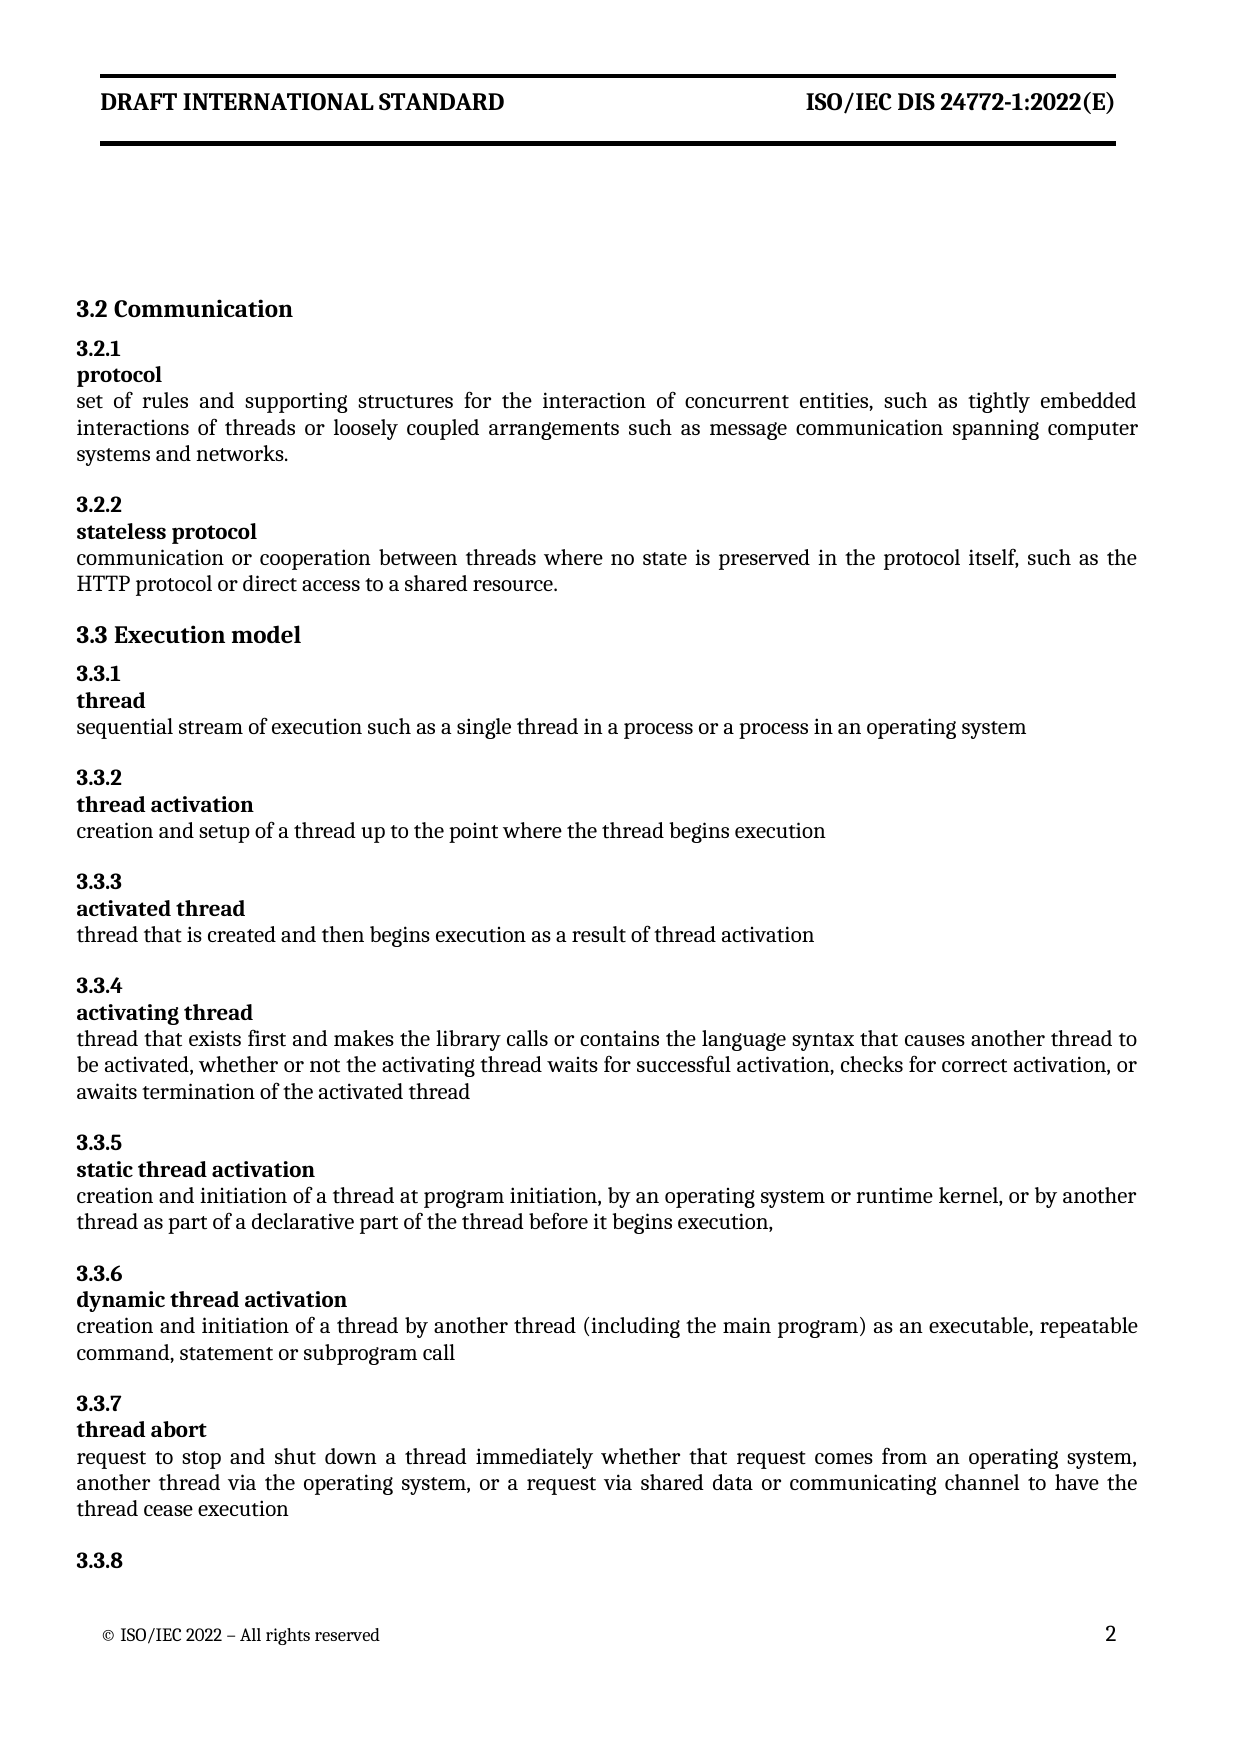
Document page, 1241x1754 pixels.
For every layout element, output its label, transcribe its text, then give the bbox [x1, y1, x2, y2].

text 3.3.4 [76, 973, 1140, 999]
text 3.3.5 [76, 1130, 1140, 1156]
text 3.2.1 protocol set of rules and supporting structures for the interaction of concurrent entities, such as tightly embedded interactions of threads or loosely coupled arrangements such as message communication spanning computer systems and networks. [76, 335, 1140, 467]
text static thread activation [76, 1156, 1140, 1183]
text 3.2.2 stateless protocol [76, 492, 1140, 545]
text creation and setup of a thread up to the point where the thread begins execution [76, 818, 1140, 844]
text thread that is created and then begins execution as a result of thread activation [76, 922, 1140, 948]
subtitle Communication [76, 297, 1140, 323]
subtitle Execution model [76, 622, 1140, 648]
text dynamic thread activation [76, 1287, 1140, 1313]
text creation and initiation of a thread by another thread (including the main program) as an executable, repeatable command, statement or subprogram call [76, 1313, 1140, 1366]
text communication or cooperation between threads where no state is preserved in the protocol itself, such as the HTTP protocol or direct access to a shared resource. [76, 545, 1140, 597]
text 3.3.3 [76, 869, 1140, 896]
text activating thread [76, 999, 1140, 1026]
text thread that exists first and makes the library calls or contains the language syntax that causes another thread to be activated, whether or not the activating thread waits for successful activation, checks for correct activation, or awaits termination of the activated thread [76, 1026, 1140, 1105]
text 3.3.8 [76, 1548, 1140, 1574]
text thread abort [76, 1417, 1140, 1443]
text thread activation [76, 791, 1140, 818]
text 3.3.7 [76, 1391, 1140, 1417]
text 3.3.2 [76, 765, 1140, 791]
text 3.3.1 thread sequential stream of execution such as a single thread in a process or a process in an operating system [76, 661, 1140, 740]
text activated thread [76, 896, 1140, 922]
text creation and initiation of a thread at program initiation, by an operating system or runtime kernel, or by another thread as part of a declarative part of the thread before it begins execution, [76, 1183, 1140, 1235]
text request to stop and shut down a thread immediately whether that request comes from an operating system, another thread via the operating system, or a request via shared data or communicating channel to have the thread cease execution [76, 1443, 1140, 1523]
text 3.3.6 [76, 1260, 1140, 1287]
